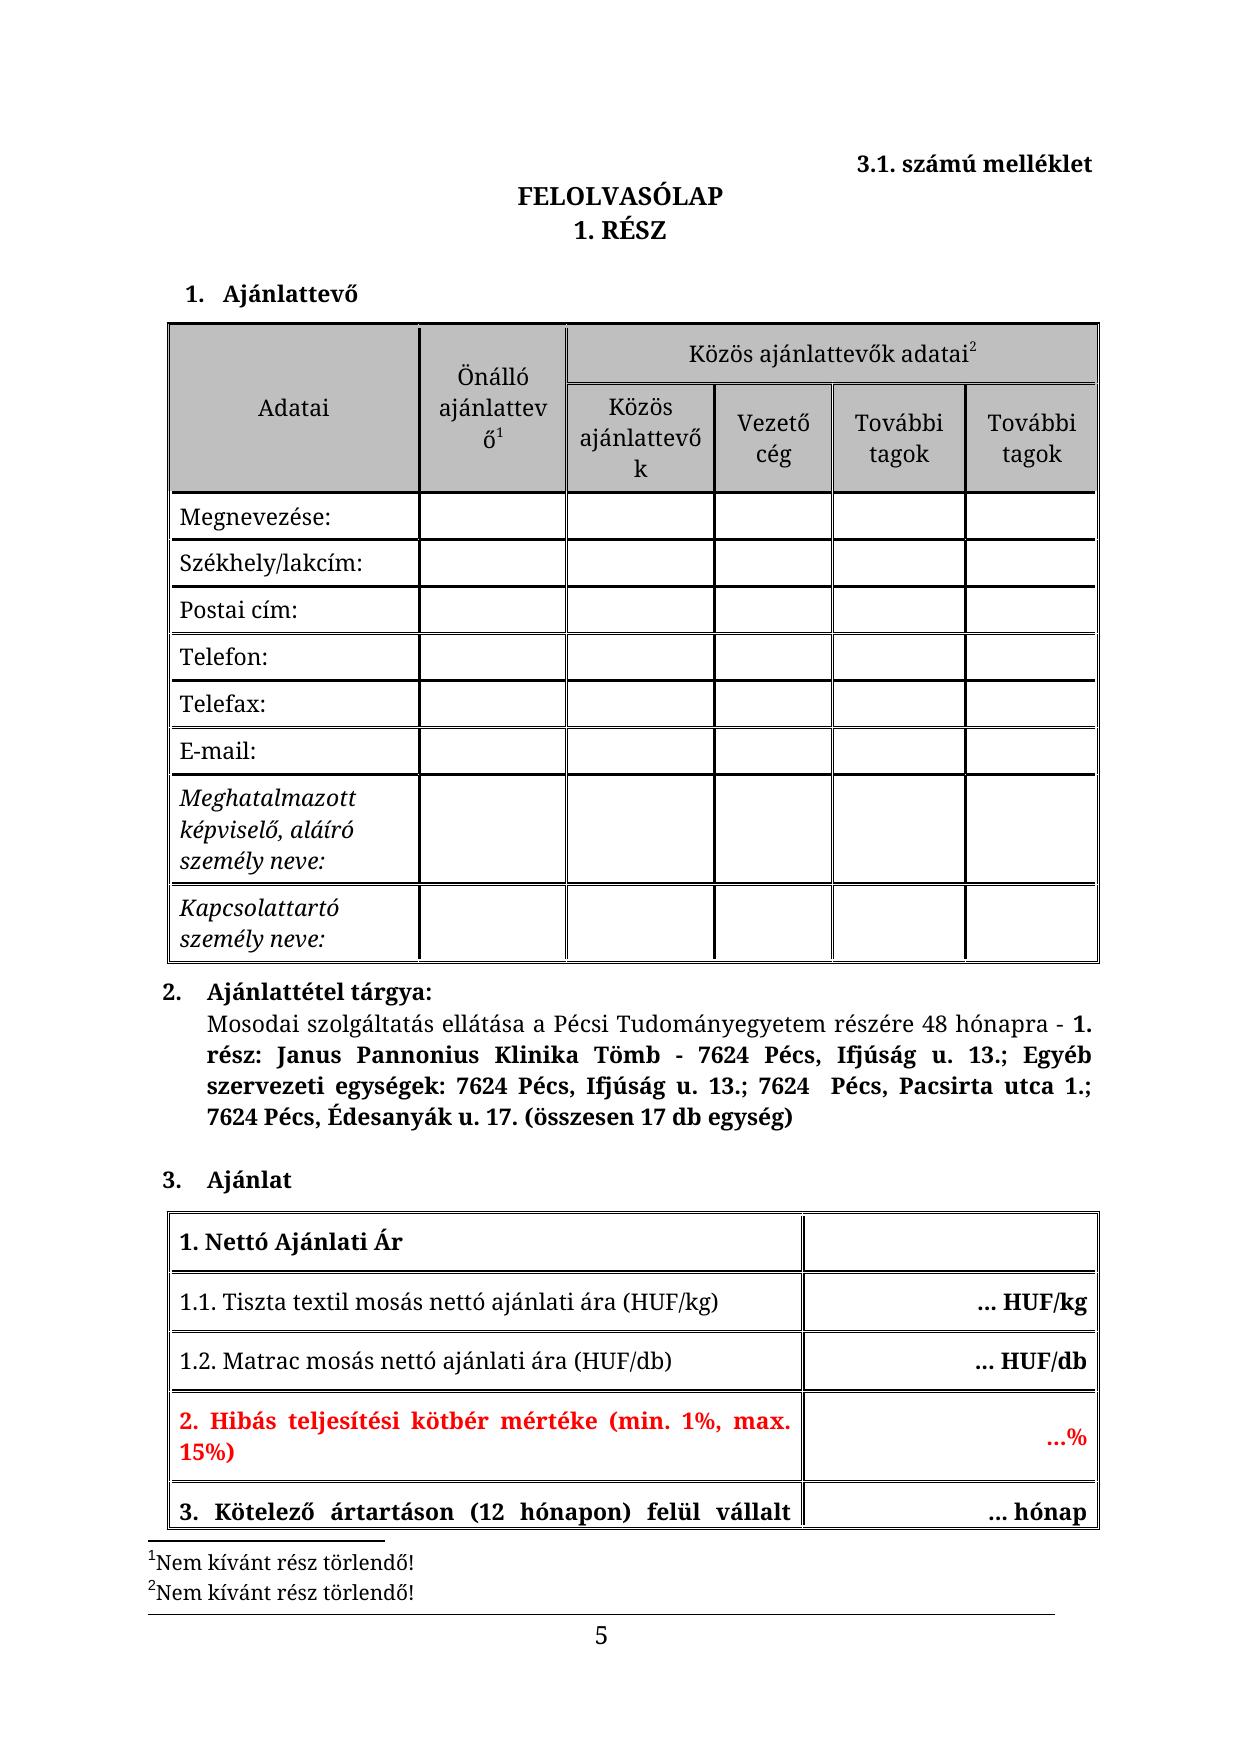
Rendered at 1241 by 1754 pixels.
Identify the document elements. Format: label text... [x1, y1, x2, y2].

table_cell 1.2. Matrac mosás nettó ajánlati ára (HUF/db) [170, 1330, 801, 1389]
table_cell [834, 682, 964, 726]
list Ajánlattevő [185, 278, 1093, 309]
table_cell ... hónap [803, 1480, 1098, 1527]
table_cell Közös ajánlattevők [568, 385, 713, 491]
table_cell [965, 882, 1097, 961]
table_cell [967, 679, 1097, 726]
table_cell [716, 494, 831, 538]
table_cell [568, 494, 713, 538]
table_cell [967, 585, 1097, 632]
table_cell További tagok [965, 381, 1097, 491]
text 2. Ajánlattétel tárgya: [162, 976, 1093, 1007]
table_cell ... HUF/kg [805, 1270, 1097, 1329]
table_cell [834, 588, 964, 632]
table_cell [421, 729, 565, 773]
table_cell Székhely/lakcím: [168, 538, 418, 585]
table_cell [568, 635, 713, 679]
table_cell E-mail: [168, 726, 419, 773]
table_cell [834, 776, 964, 882]
table_cell [834, 635, 964, 679]
table_cell [833, 886, 965, 961]
table_cell 1.1. Tiszta textil mosás nettó ajánlati ára (HUF/kg) [170, 1270, 801, 1329]
table_header [803, 1214, 1097, 1270]
text Mosodai szolgáltatás ellátása a Pécsi Tudományegyetem részére 48 hónapra - 1. rész: Janus Pannonius Klinika Tömb - 7624 Pécs, Ifjúság u. 13.; Egyéb szervezeti egységek: 7624 Pécs, Ifjúság u. 13.; 7624 Pécs, Pacsirta utca 1.; 7624 Pécs, Édesanyák u. 17. (összesen 17 db egység) [207, 1007, 1093, 1132]
table_cell [421, 776, 565, 882]
table_cell [967, 491, 1097, 538]
table_cell [421, 635, 565, 679]
table_cell [567, 886, 714, 961]
table_cell [568, 682, 713, 726]
table_cell Kapcsolattartó személy neve: [170, 882, 419, 961]
table_cell [716, 635, 831, 679]
table_cell [716, 541, 831, 585]
table_cell Vezető cég [716, 385, 831, 491]
table_cell [419, 886, 567, 961]
table_cell Telefon: [168, 632, 419, 679]
table_cell [568, 729, 713, 773]
table_header Közös ajánlattevők adatai [567, 325, 1097, 381]
table_header Önálló ajánlattevő [419, 325, 567, 491]
text 3. Ajánlat [162, 1164, 1093, 1195]
table_cell [965, 632, 1098, 679]
table_cell [967, 773, 1098, 882]
table_cell [421, 682, 565, 726]
table_cell [716, 729, 831, 773]
table_cell [965, 726, 1098, 773]
table_cell [834, 494, 964, 538]
table_cell ... HUF/db [805, 1330, 1097, 1389]
table_cell Telefax: [170, 679, 418, 726]
table_cell Meghatalmazott képviselő, aláíró személy neve: [168, 773, 418, 882]
table_cell [716, 682, 831, 726]
text Felolvasólap [148, 179, 1093, 213]
table_cell [421, 588, 565, 632]
table_cell További tagok [834, 385, 964, 491]
table_cell [568, 588, 713, 632]
table_cell 2. Hibás teljesítési kötbér mértéke (min. 1%, max. 15%) [170, 1389, 801, 1480]
table_cell Megnevezése: [170, 491, 418, 538]
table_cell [168, 1480, 803, 1527]
table_cell ...% [805, 1389, 1097, 1480]
table_cell [568, 776, 713, 882]
table_cell [967, 538, 1098, 585]
table_cell [421, 494, 565, 538]
text 3.1. számú melléklet [148, 148, 1093, 179]
table_cell Postai cím: [170, 585, 418, 632]
table_cell [834, 729, 964, 773]
text 1. rész [148, 213, 1093, 247]
table_cell [421, 541, 565, 585]
table_cell [716, 776, 831, 882]
table_cell [568, 541, 713, 585]
table_cell [716, 588, 831, 632]
table_header 1. Nettó Ajánlati Ár [168, 1212, 803, 1270]
table_cell [714, 886, 832, 961]
table_cell [834, 541, 964, 585]
table_header Adatai [170, 324, 419, 491]
